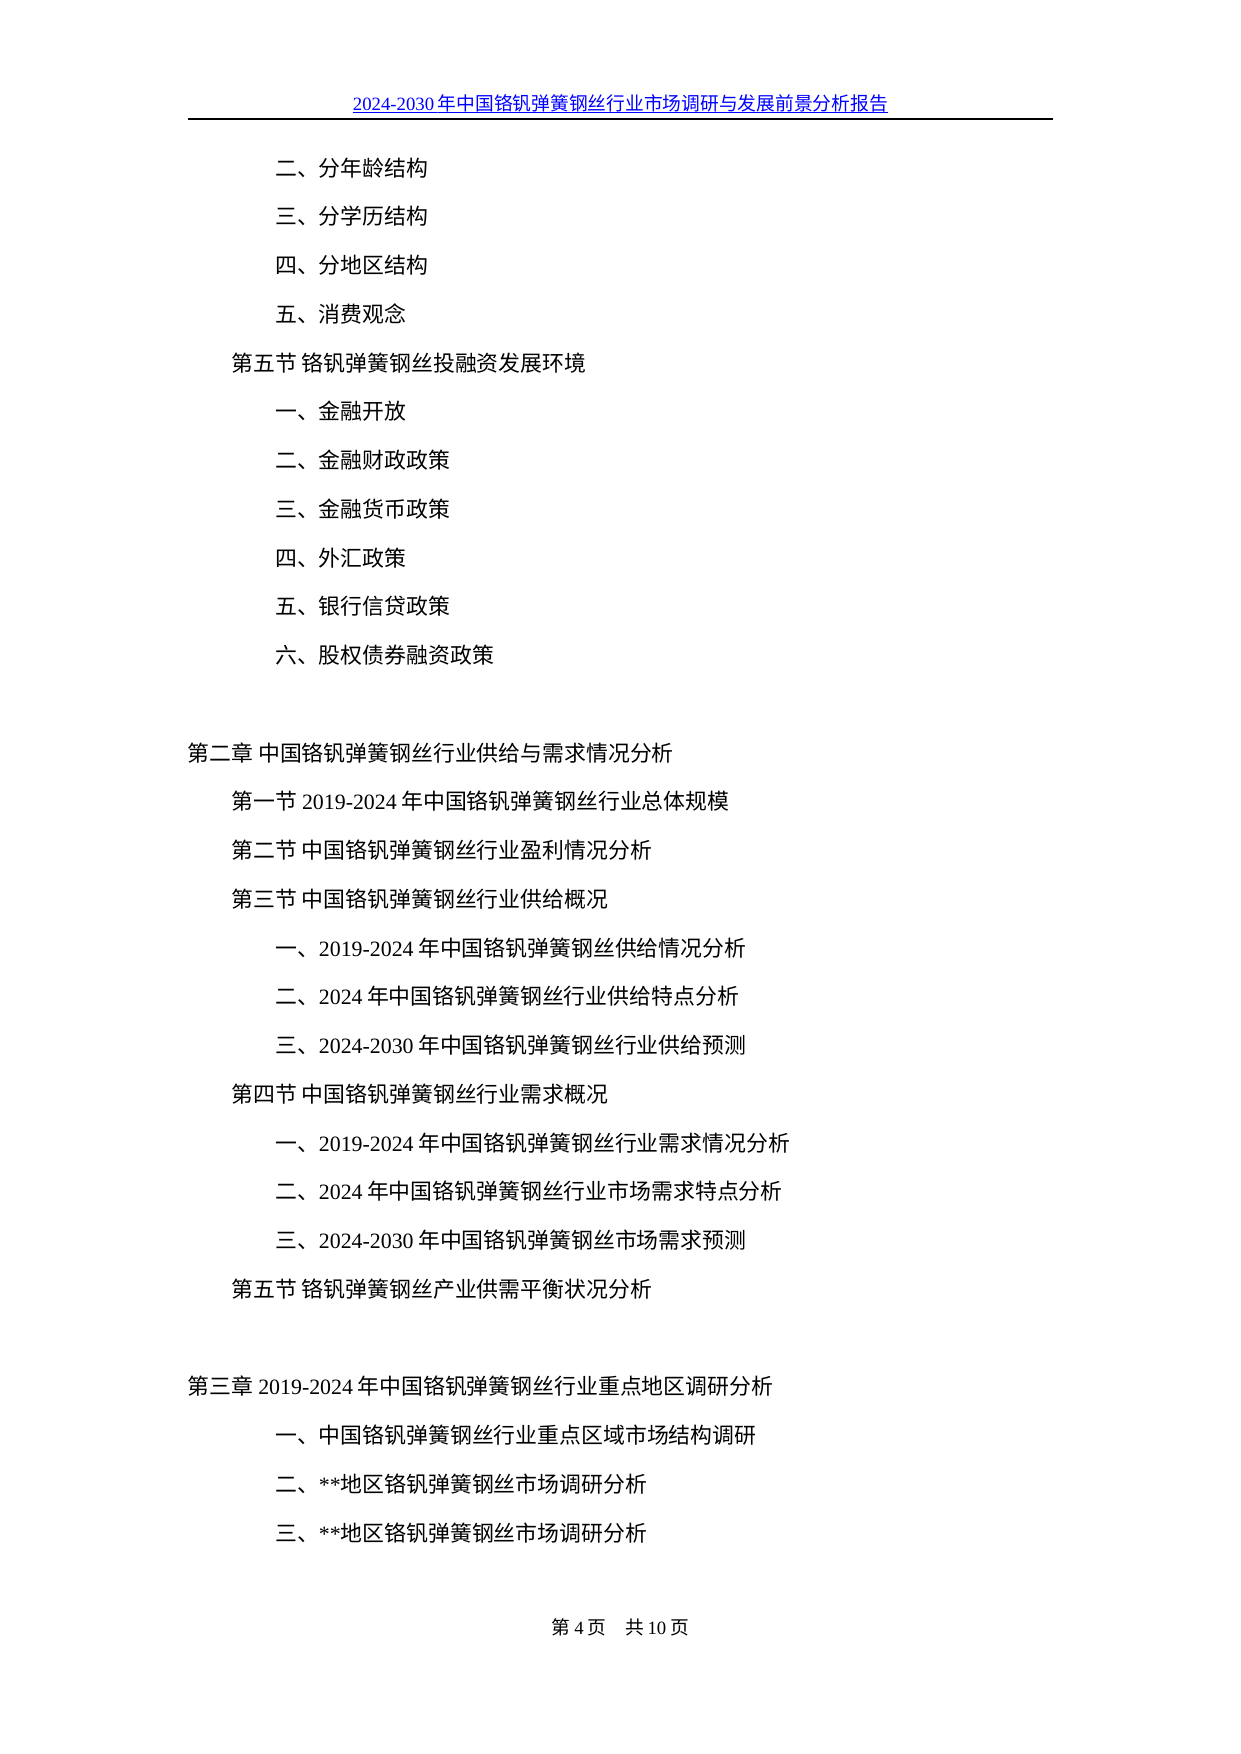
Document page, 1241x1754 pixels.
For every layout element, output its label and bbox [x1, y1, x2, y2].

text [187, 150, 1053, 1548]
